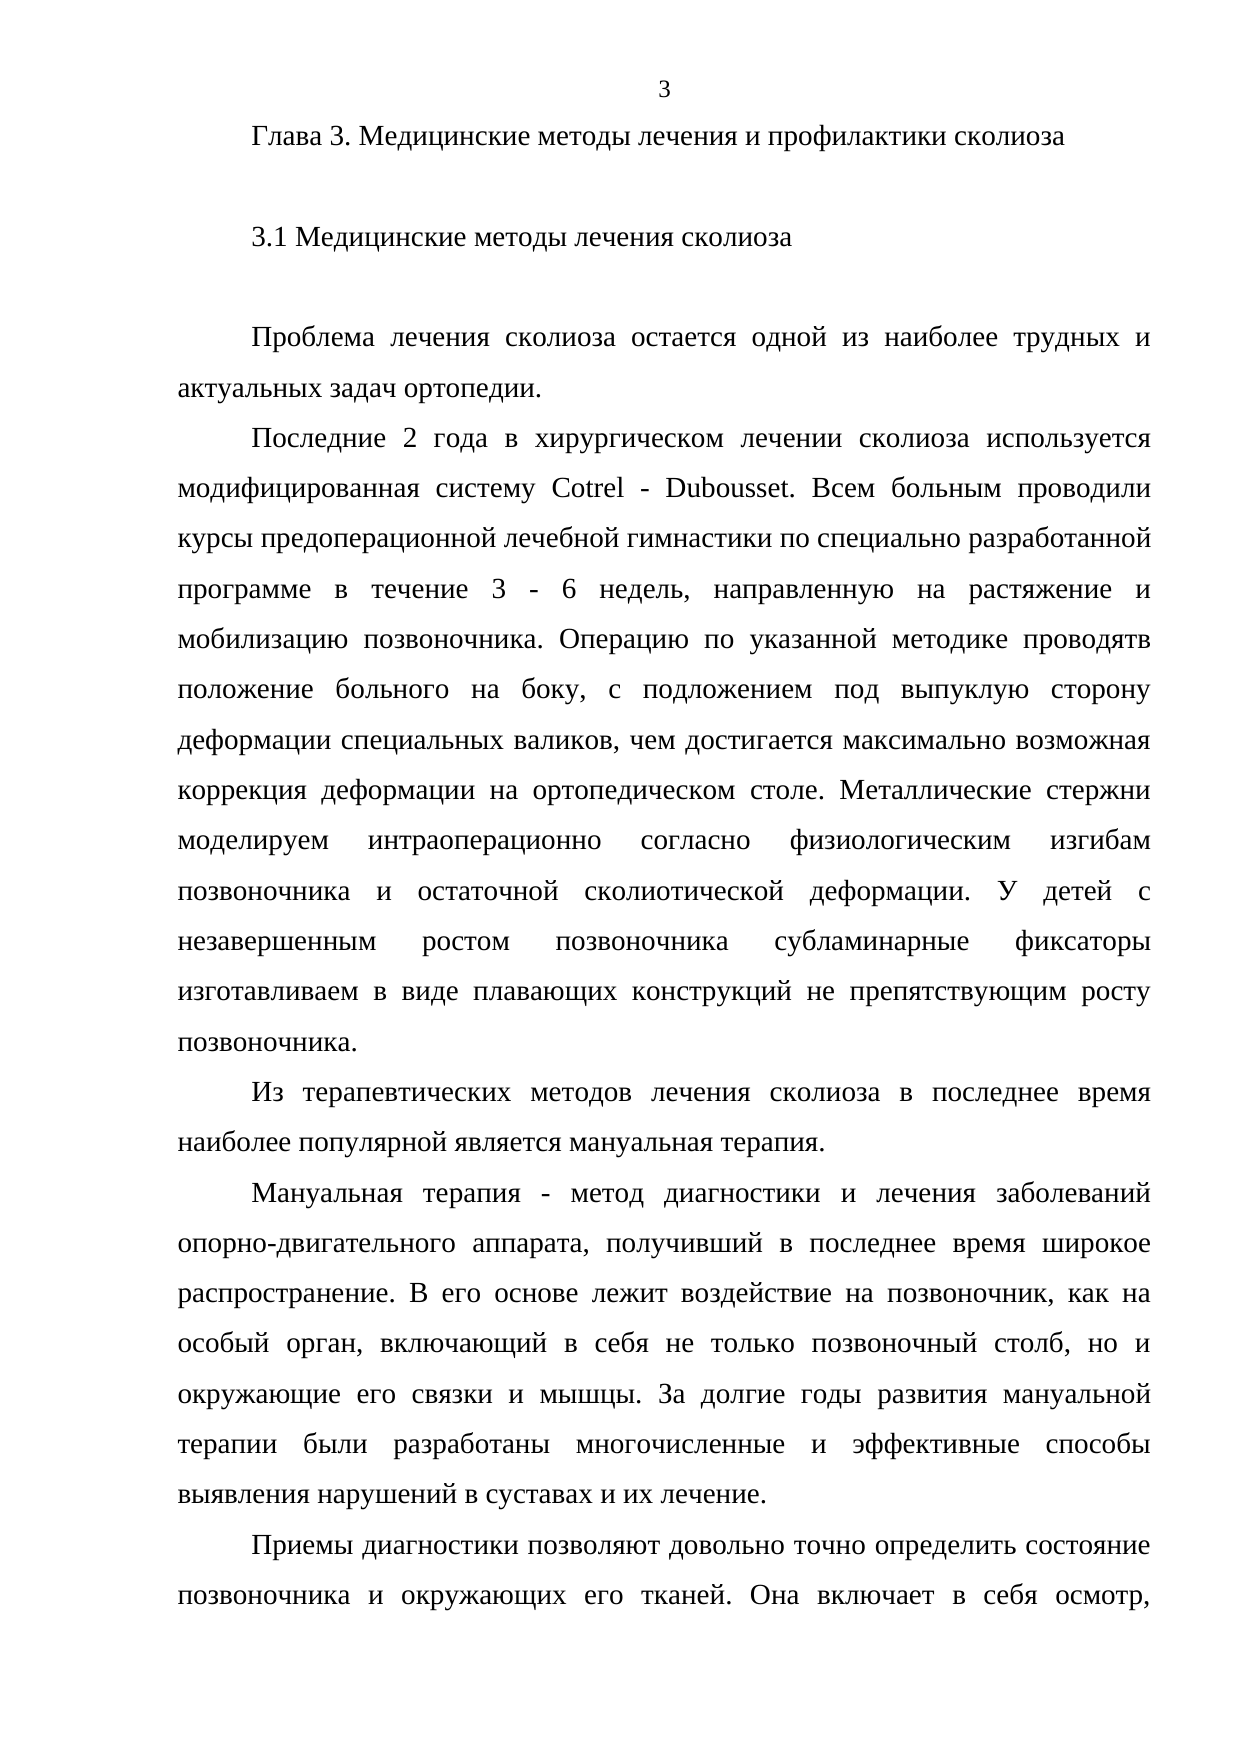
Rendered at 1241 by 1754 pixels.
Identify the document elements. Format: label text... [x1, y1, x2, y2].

text Из терапевтических методов лечения сколиоза в последнее время наиболее популярной является мануальная терапия. [177, 1074, 1152, 1158]
text 3.1 Медицинские методы лечения сколиоза [177, 219, 1152, 252]
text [177, 1527, 1152, 1611]
text Последние 2 года в хирургическом лечении сколиоза используется модифицированная систему Cotrel - Dubousset. Всем больным проводили курсы предоперационной лечебной гимнастики по специально разработанной программе в течение 3 - 6 недель, направленную на растяжение и мобилизацию позвоночника. Операцию по указанной методике проводятв положение больного на боку, с подложением под выпуклую сторону деформации специальных валиков, чем достигается максимально возможная коррекция деформации на ортопедическом столе. Металлические стержни моделируем интраоперационно согласно физиологическим изгибам позвоночника и остаточной сколиотической деформации. У детей с незавершенным ростом позвоночника субламинарные фиксаторы изготавливаем в виде плавающих конструкций не препятствующим росту позвоночника. [177, 420, 1152, 1057]
text Проблема лечения сколиоза остается одной из наиболее трудных и актуальных задач ортопедии. [177, 319, 1152, 403]
text Глава 3. Медицинские методы лечения и профилактики сколиоза [177, 118, 1152, 152]
text Мануальная терапия - метод диагностики и лечения заболеваний опорно-двигательного аппарата, получивший в последнее время широкое распространение. В его основе лежит воздействие на позвоночник, как на особый орган, включающий в себя не только позвоночный столб, но и окружающие его связки и мышцы. За долгие годы развития мануальной терапии были разработаны многочисленные и эффективные способы выявления нарушений в суставах и их лечение. [177, 1175, 1152, 1510]
